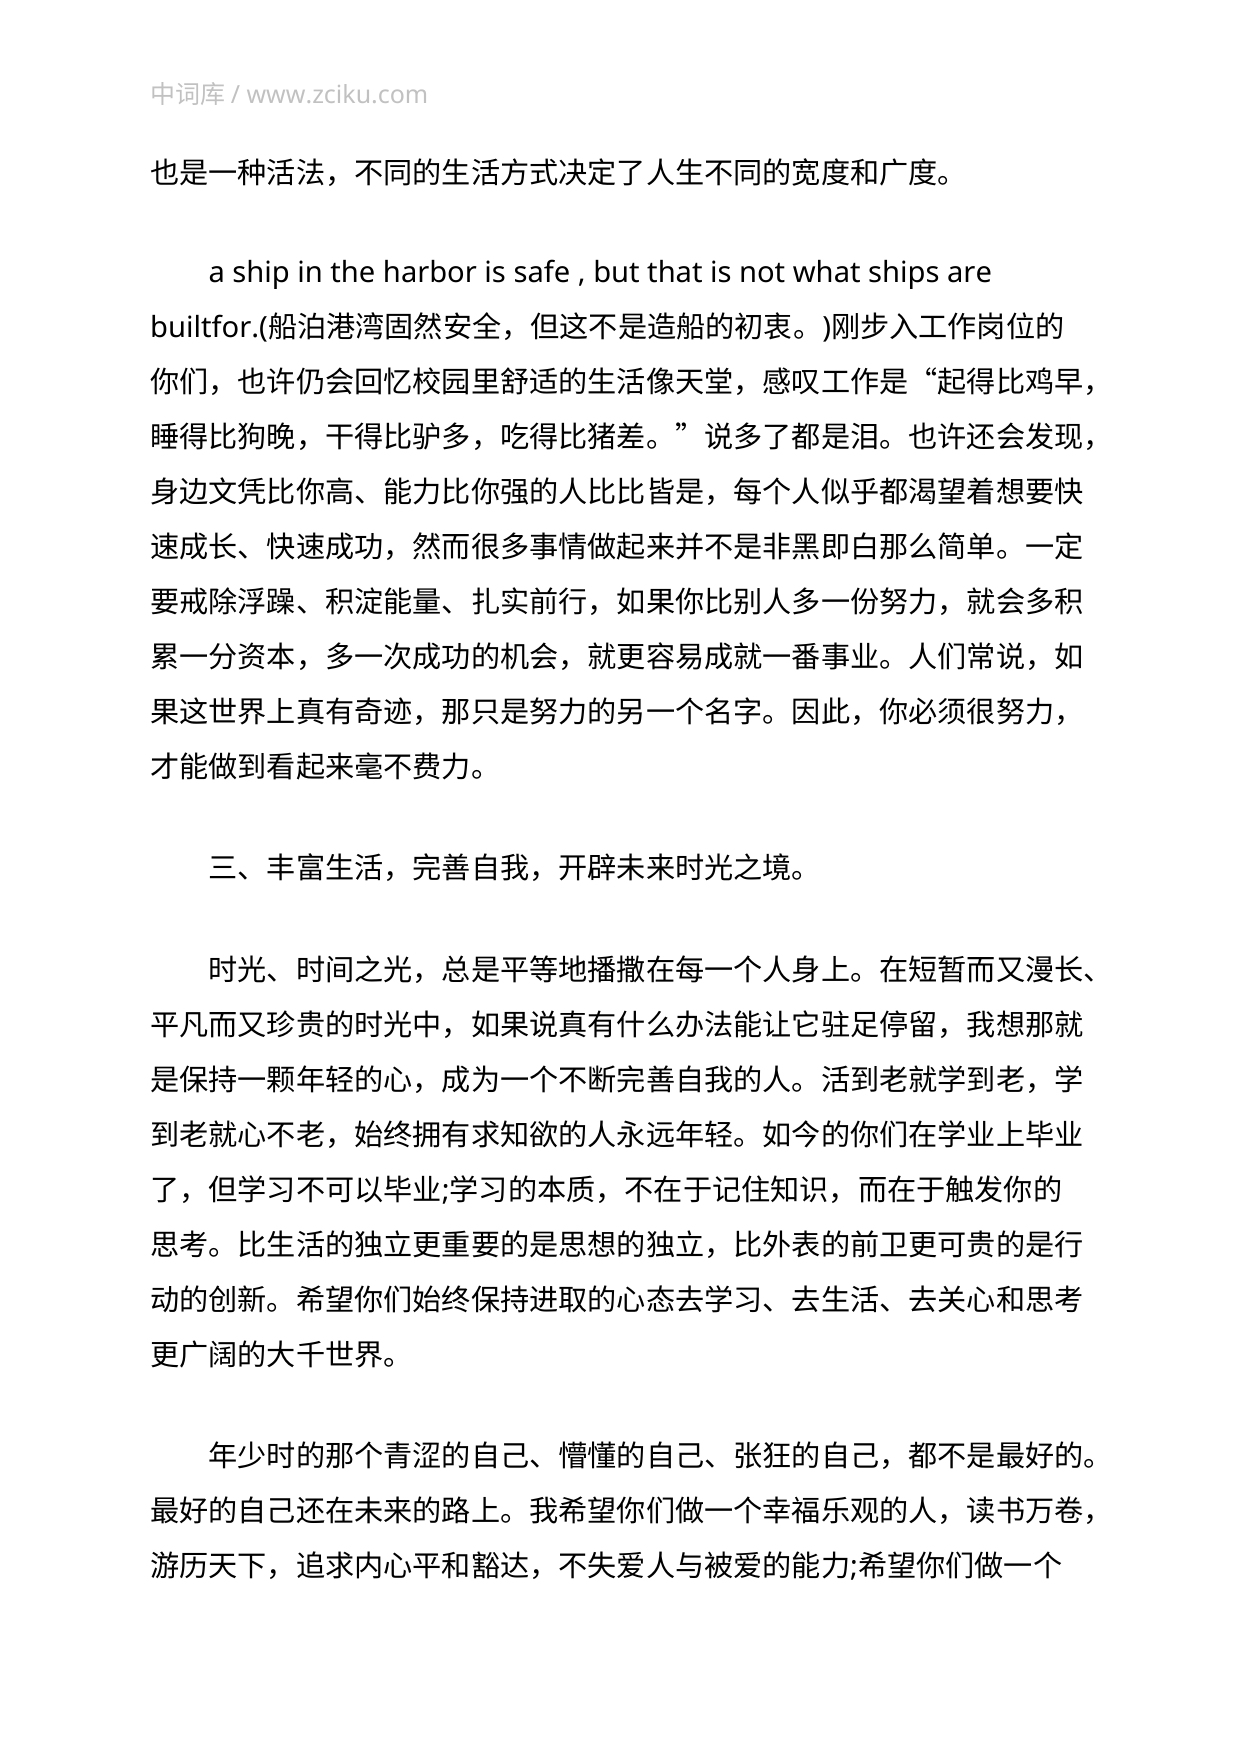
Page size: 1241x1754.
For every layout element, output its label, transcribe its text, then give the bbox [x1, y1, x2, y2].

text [150, 1433, 1090, 1585]
text a ship in the harbor is safe , but that is not what ships are builtfor.(船泊港湾固然安全，但这不是造船的初衷。)刚步入工作岗位的你们，也许仍会回忆校园里舒适的生活像天堂，感叹工作是“起得比鸡早，睡得比狗晚，干得比驴多，吃得比猪差。”说多了都是泪。也许还会发现，身边文凭比你高、能力比你强的人比比皆是，每个人似乎都渴望着想要快速成长、快速成功，然而很多事情做起来并不是非黑即白那么简单。一定要戒除浮躁、积淀能量、扎实前行，如果你比别人多一份努力，就会多积累一分资本，多一次成功的机会，就更容易成就一番事业。人们常说，如果这世界上真有奇迹，那只是努力的另一个名字。因此，你必须很努力，才能做到看起来毫不费力。 [150, 252, 1090, 786]
text 时光、时间之光，总是平等地播撒在每一个人身上。在短暂而又漫长、平凡而又珍贵的时光中，如果说真有什么办法能让它驻足停留，我想那就是保持一颗年轻的心，成为一个不断完善自我的人。活到老就学到老，学到老就心不老，始终拥有求知欲的人永远年轻。如今的你们在学业上毕业了，但学习不可以毕业;学习的本质，不在于记住知识，而在于触发你的思考。比生活的独立更重要的是思想的独立，比外表的前卫更可贵的是行动的创新。希望你们始终保持进取的心态去学习、去生活、去关心和思考更广阔的大千世界。 [150, 947, 1090, 1373]
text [150, 150, 1090, 192]
text 三、丰富生活，完善自我，开辟未来时光之境。 [150, 845, 1090, 887]
